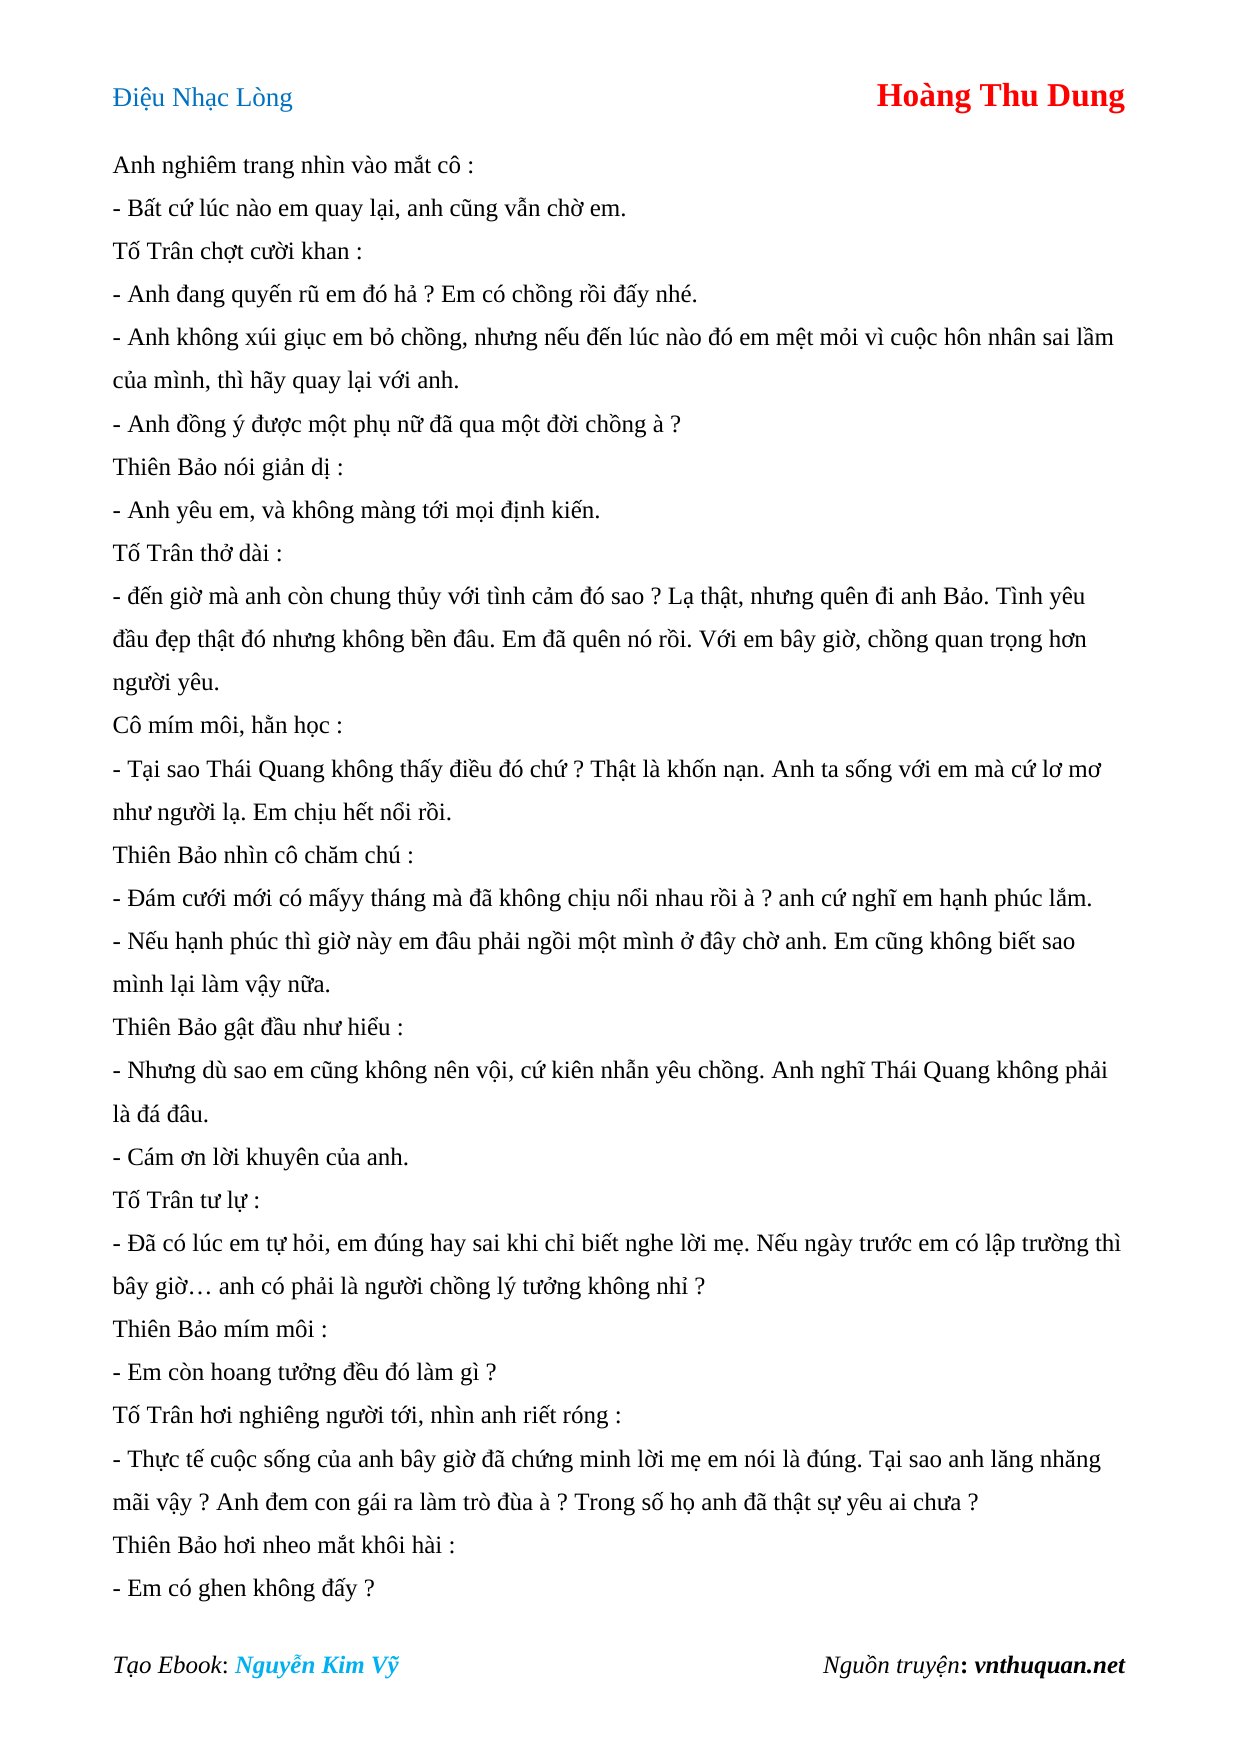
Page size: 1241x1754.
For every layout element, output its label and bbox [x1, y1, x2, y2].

text [112, 150, 1128, 1602]
